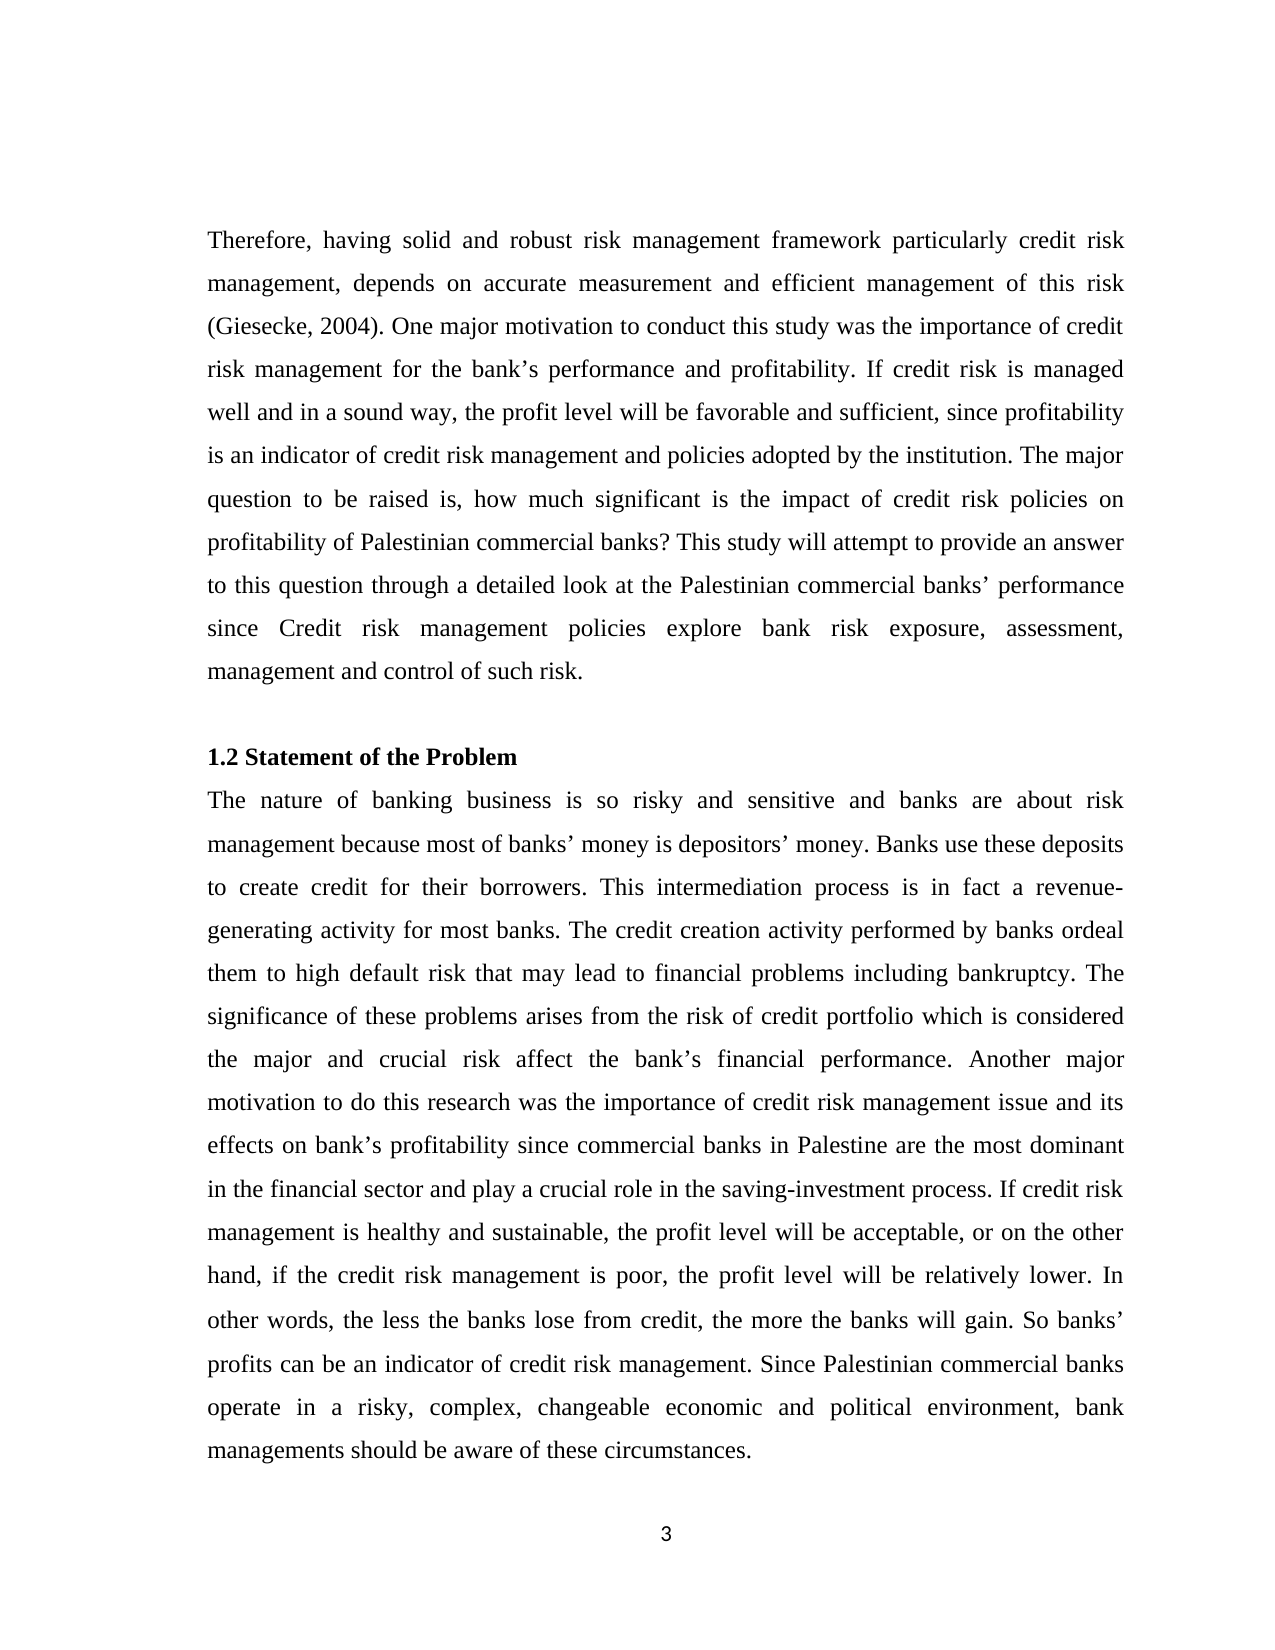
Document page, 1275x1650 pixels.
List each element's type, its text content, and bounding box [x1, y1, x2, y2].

text 1.2 Statement of the Problem [207, 742, 1125, 771]
text Therefore, having solid and robust risk management framework particularly credit risk management, depends on accurate measurement and efficient management of this risk (Giesecke, 2004). One major motivation to conduct this study was the importance of credit risk management for the bank’s performance and profitability. If credit risk is managed well and in a sound way, the profit level will be favorable and sufficient, since profitability is an indicator of credit risk management and policies adopted by the institution. The major question to be raised is, how much significant is the impact of credit risk policies on profitability of Palestinian commercial banks? This study will attempt to provide an answer to this question through a detailed look at the Palestinian commercial banks’ performance since Credit risk management policies explore bank risk exposure, assessment, management and control of such risk. [207, 225, 1125, 685]
text The nature of banking business is so risky and sensitive and banks are about risk management because most of banks’ money is depositors’ money. Banks use these deposits to create credit for their borrowers. This intermediation process is in fact a revenue-generating activity for most banks. The credit creation activity performed by banks ordeal them to high default risk that may lead to financial problems including bankruptcy. The significance of these problems arises from the risk of credit portfolio which is considered the major and crucial risk affect the bank’s financial performance. Another major motivation to do this research was the importance of credit risk management issue and its effects on bank’s profitability since commercial banks in Palestine are the most dominant in the financial sector and play a crucial role in the saving-investment process. If credit risk management is healthy and sustainable, the profit level will be acceptable, or on the other hand, if the credit risk management is poor, the profit level will be relatively lower. In other words, the less the banks lose from credit, the more the banks will gain. So banks’ profits can be an indicator of credit risk management. Since Palestinian commercial banks operate in a risky, complex, changeable economic and political environment, bank managements should be aware of these circumstances. [207, 786, 1125, 1464]
